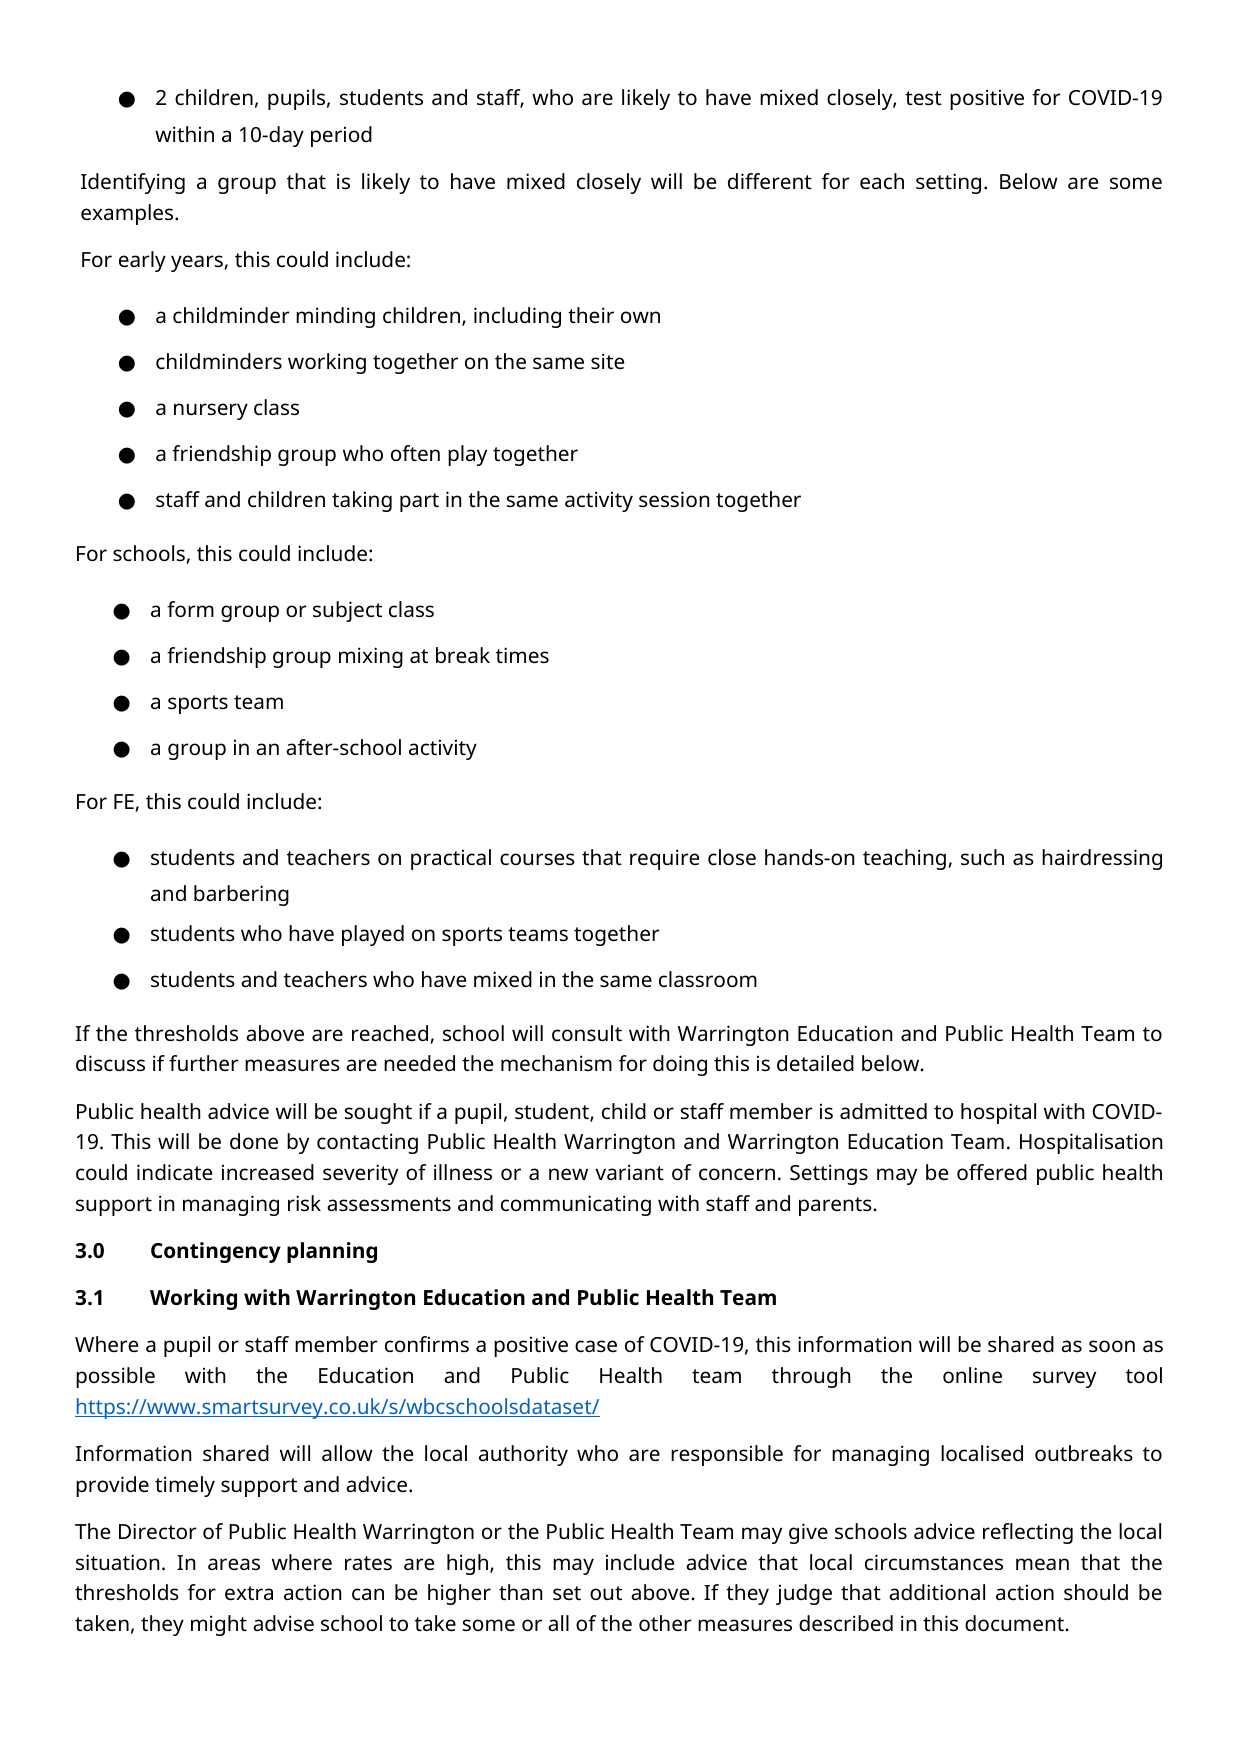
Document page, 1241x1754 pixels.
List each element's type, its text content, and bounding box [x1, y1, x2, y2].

list childminders working together on the same site [118, 338, 1165, 381]
list a friendship group who often play together [118, 431, 1165, 473]
list a friendship group mixing at break times [112, 633, 1165, 675]
text Public health advice will be sought if a pupil, student, child or staff member is admitted to hospital with COVID-19. This will be done by contacting Public Health Warrington and Warrington Education Team. Hospitalisation could indicate increased severity of illness or a new variant of concern. Settings may be offered public health support in managing risk assessments and communicating with staff and parents. [75, 1097, 1165, 1217]
list a nursery class [118, 384, 1165, 427]
text If the thresholds above are reached, school will consult with Warrington Education and Public Health Team to discuss if further measures are needed the mechanism for doing this is detailed below. [75, 1019, 1165, 1078]
list staff and children taking part in the same activity session together [118, 477, 1165, 519]
text 3.1 Working with Warrington Education and Public Health Team [75, 1283, 1165, 1312]
text Where a pupil or staff member confirms a positive case of COVID-19, this information will be shared as soon as possible with the Education and Public Health team through the online survey tool https://www.smartsurvey.co.uk/s/wbcschoolsdataset/ [75, 1331, 1165, 1420]
list a sports team [112, 679, 1165, 721]
list a group in an after-school activity [112, 725, 1165, 767]
text Information shared will allow the local authority who are responsible for managing localised outbreaks to provide timely support and advice. [75, 1439, 1165, 1498]
list students and teachers who have mixed in the same classroom [112, 956, 1165, 999]
text 3.0 Contingency planning [75, 1236, 1165, 1264]
list students and teachers on practical courses that require close hands-on teaching, such as hairdressing and barbering [112, 835, 1165, 908]
list a childminder minding children, including their own [118, 292, 1165, 335]
list a form group or subject class [112, 587, 1165, 629]
text For FE, this could include: [75, 787, 1165, 816]
list 2 children, pupils, students and staff, who are likely to have mixed closely, test positive for COVID-19 within a 10-day period [118, 75, 1165, 148]
list students who have played on sports teams together [112, 910, 1165, 953]
text The Director of Public Health Warrington or the Public Health Team may give schools advice reflecting the local situation. In areas where rates are high, this may include advice that local circumstances mean that the thresholds for extra action can be higher than set out above. If they judge that additional action should be taken, they might advise school to take some or all of the other measures described in this document. [75, 1517, 1165, 1637]
text For early years, this could include: [80, 245, 1165, 273]
text For schools, this could include: [75, 539, 1165, 568]
text Identifying a group that is likely to have mixed closely will be different for each setting. Below are some examples. [80, 167, 1165, 226]
